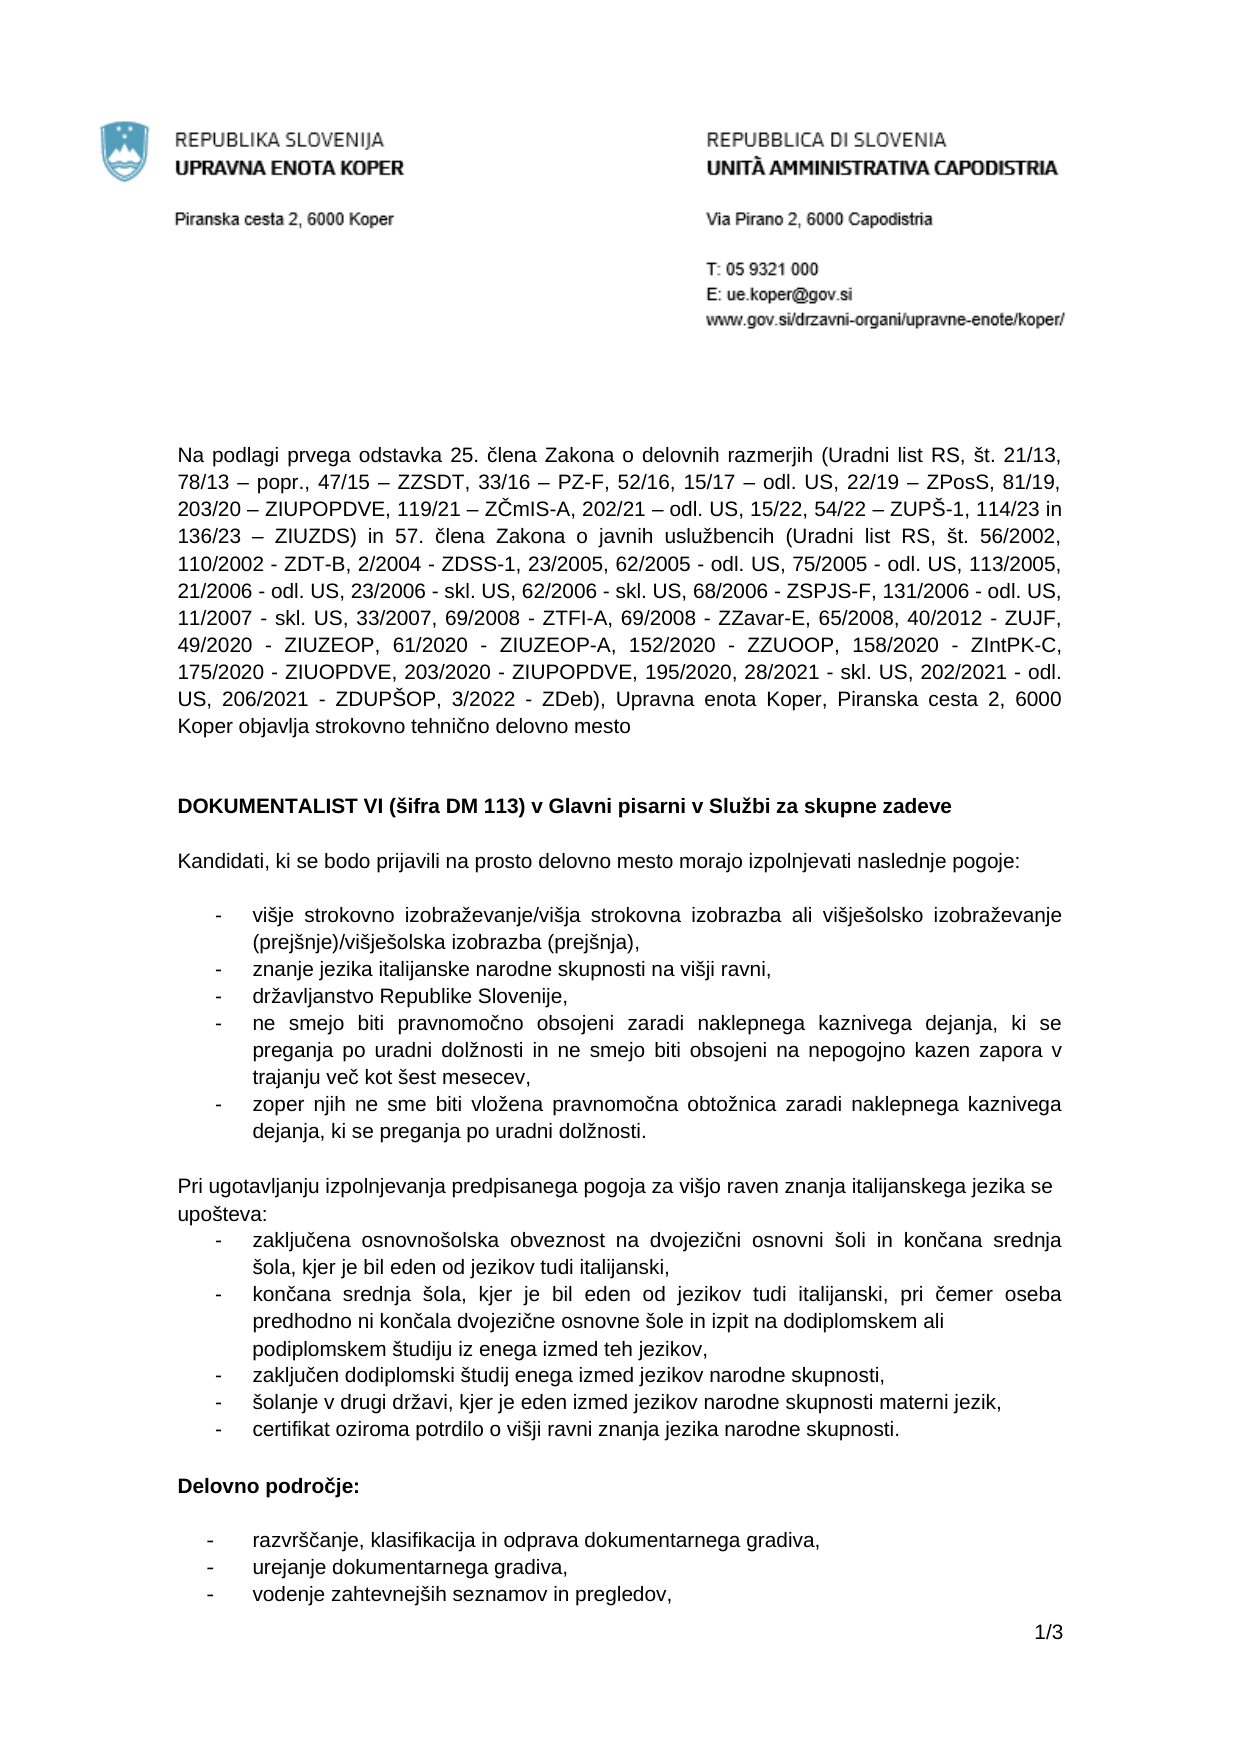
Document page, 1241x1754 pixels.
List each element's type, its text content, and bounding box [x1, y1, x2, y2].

picture [81, 20, 1071, 335]
text Pri ugotavljanju izpolnjevanja predpisanega pogoja za višjo raven znanja italijanskega jezika se upošteva: [177, 1171, 1063, 1225]
list urejanje dokumentarnega gradiva, [177, 1552, 1063, 1579]
list zaključena osnovnošolska obveznost na dvojezični osnovni šoli in končana srednja šola, kjer je bil eden od jezikov tudi italijanski, [215, 1225, 1063, 1279]
list vodenje zahtevnejših seznamov in pregledov, [177, 1579, 1063, 1607]
list znanje jezika italijanske narodne skupnosti na višji ravni, [215, 954, 1063, 982]
text DOKUMENTALIST VI (šifra DM 113) v Glavni pisarni v Službi za skupne zadeve [177, 792, 1063, 819]
list ne smejo biti pravnomočno obsojeni zaradi naklepnega kaznivega dejanja, ki se preganja po uradni dolžnosti in ne smejo biti obsojeni na nepogojno kazen zapora v trajanju več kot šest mesecev, [215, 1009, 1063, 1090]
list višje strokovno izobraževanje/višja strokovna izobrazba ali višješolsko izobraževanje (prejšnje)/višješolska izobrazba (prejšnja), [215, 900, 1063, 954]
list razvrščanje, klasifikacija in odprava dokumentarnega gradiva, [177, 1525, 1063, 1552]
text Delovno področje: [177, 1471, 1063, 1498]
text podiplomskem študiju iz enega izmed teh jezikov, [177, 1334, 1063, 1361]
list šolanje v drugi državi, kjer je eden izmed jezikov narodne skupnosti materni jezik, [215, 1388, 1063, 1415]
text Kandidati, ki se bodo prijavili na prosto delovno mesto morajo izpolnjevati naslednje pogoje: [177, 846, 1063, 873]
list certifikat oziroma potrdilo o višji ravni znanja jezika narodne skupnosti. [215, 1415, 1063, 1442]
list zaključen dodiplomski študij enega izmed jezikov narodne skupnosti, [215, 1361, 1063, 1388]
list zoper njih ne sme biti vložena pravnomočna obtožnica zaradi naklepnega kaznivega dejanja, ki se preganja po uradni dolžnosti. [215, 1090, 1063, 1144]
text Na podlagi prvega odstavka 25. člena Zakona o delovnih razmerjih (Uradni list RS, št. 21/13, 78/13 – popr., 47/15 – ZZSDT, 33/16 – PZ-F, 52/16, 15/17 – odl. US, 22/19 – ZPosS, 81/19, 203/20 – ZIUPOPDVE, 119/21 – ZČmIS-A, 202/21 – odl. US, 15/22, 54/22 – ZUPŠ-1, 114/23 in 136/23 – ZIUZDS) in 57. člena Zakona o javnih uslužbencih (Uradni list RS, št. 56/2002, 110/2002 - ZDT-B, 2/2004 - ZDSS-1, 23/2005, 62/2005 - odl. US, 75/2005 - odl. US, 113/2005, 21/2006 - odl. US, 23/2006 - skl. US, 62/2006 - skl. US, 68/2006 - ZSPJS-F, 131/2006 - odl. US, 11/2007 - skl. US, 33/2007, 69/2008 - ZTFI-A, 69/2008 - ZZavar-E, 65/2008, 40/2012 - ZUJF, 49/2020 - ZIUZEOP, 61/2020 - ZIUZEOP-A, 152/2020 - ZZUOOP, 158/2020 - ZIntPK-C, 175/2020 - ZIUOPDVE, 203/2020 - ZIUPOPDVE, 195/2020, 28/2021 - skl. US, 202/2021 - odl. US, 206/2021 - ZDUPŠOP, 3/2022 - ZDeb), Upravna enota Koper, Piranska cesta 2, 6000 Koper objavlja strokovno tehnično delovno mesto [177, 440, 1063, 738]
list končana srednja šola, kjer je bil eden od jezikov tudi italijanski, pri čemer oseba predhodno ni končala dvojezične osnovne šole in izpit na dodiplomskem ali [215, 1279, 1063, 1334]
list državljanstvo Republike Slovenije, [215, 982, 1063, 1009]
